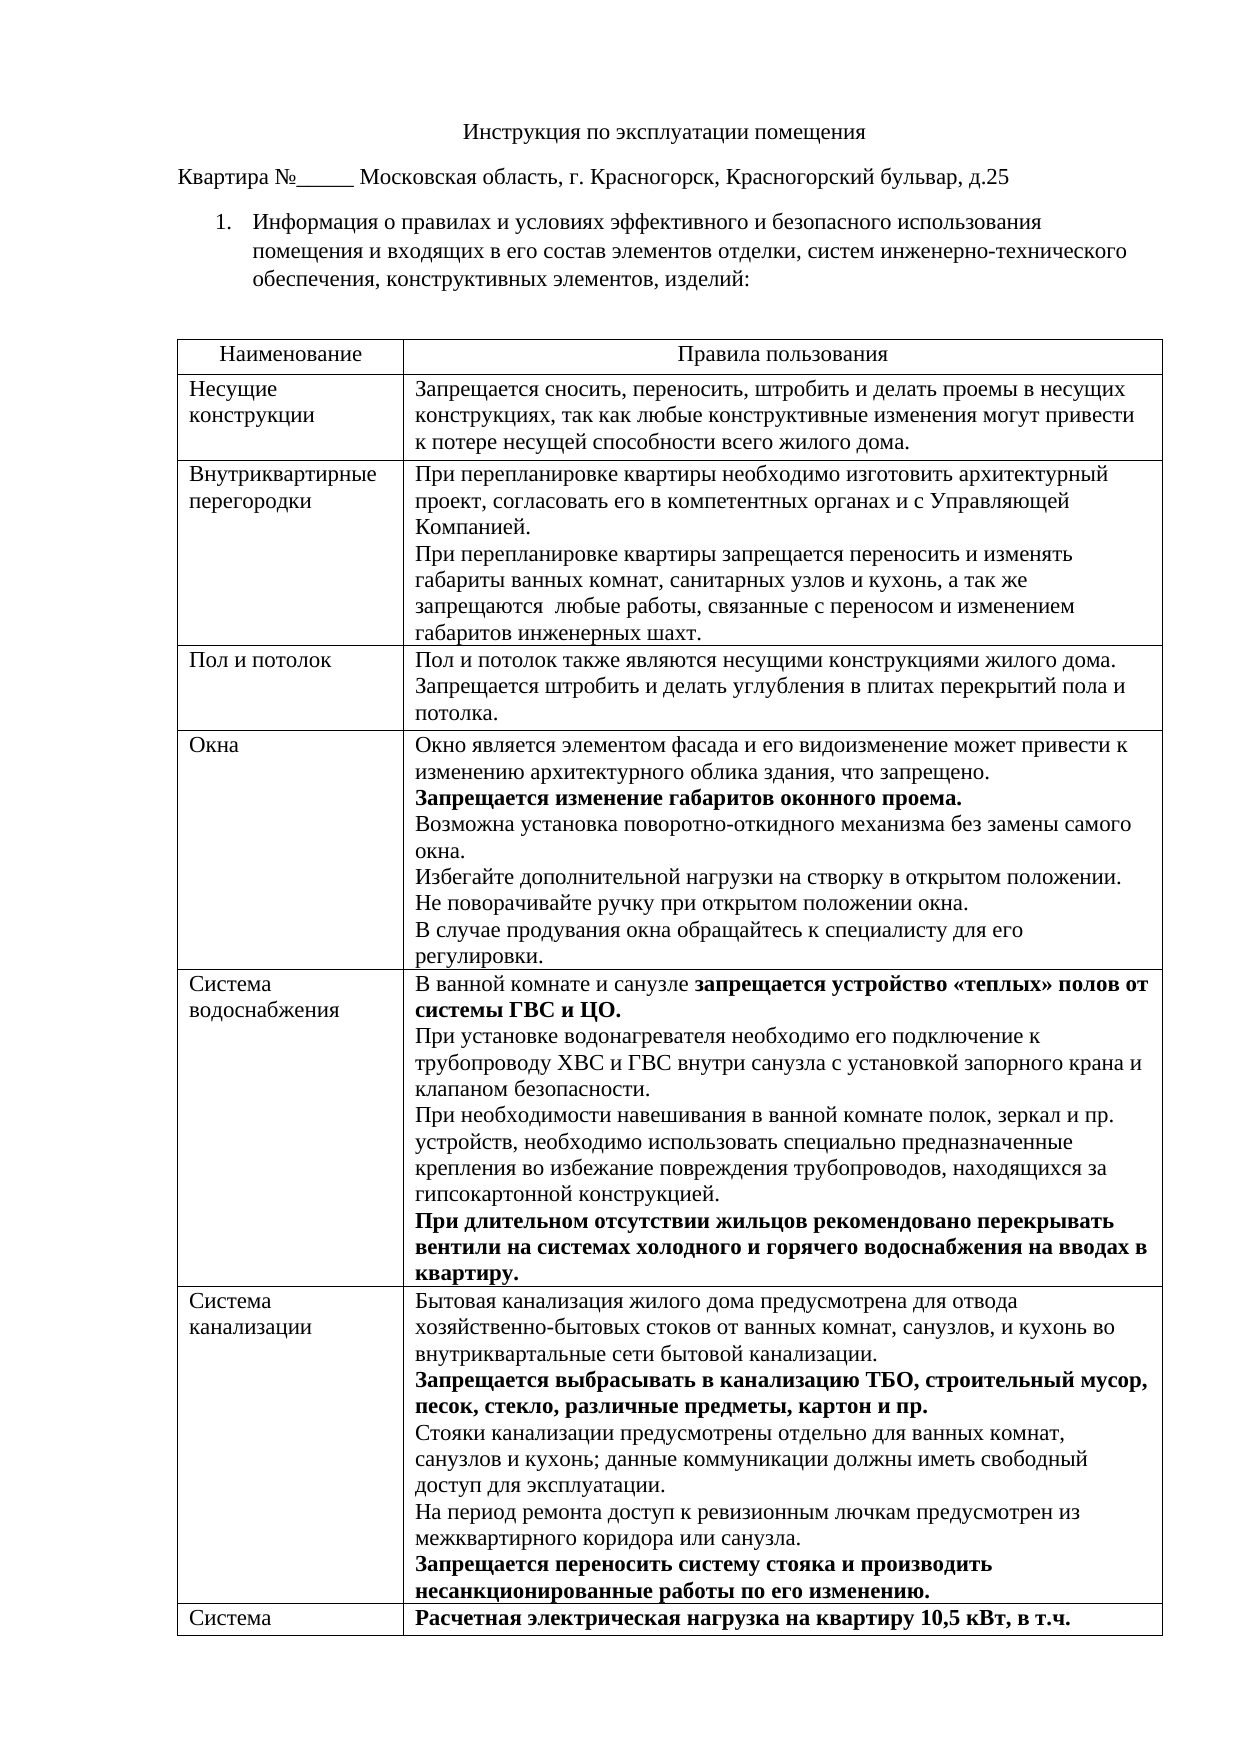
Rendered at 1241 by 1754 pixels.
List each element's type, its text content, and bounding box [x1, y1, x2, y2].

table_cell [404, 1604, 1162, 1635]
table_cell Окно является элементом фасада и его видоизменение может привести к изменению архитектурного облика здания, что запрещено. Запрещается изменение габаритов оконного проема. Возможна установка поворотно-откидного механизма без замены самого окна. Избегайте дополнительной нагрузки на створку в открытом положении. Не поворачивайте ручку при открытом положении окна. В случае продувания окна обращайтесь к специалисту для его регулировки. [404, 731, 1162, 968]
table_header Наименование [178, 340, 403, 374]
table_cell При перепланировке квартиры необходимо изготовить архитектурный проект, согласовать его в компетентных органах и с Управляющей Компанией. При перепланировке квартиры запрещается переносить и изменять габариты ванных комнат, санитарных узлов и кухонь, а так же запрещаются любые работы, связанные с переносом и изменением габаритов инженерных шахт. [404, 461, 1162, 645]
table_header Правила пользования [404, 340, 1162, 374]
table_cell Несущие конструкции [178, 375, 403, 459]
table_cell В ванной комнате и санузле запрещается устройство «теплых» полов от системы ГВС и ЦО. При установке водонагревателя необходимо его подключение к трубопроводу ХВС и ГВС внутри санузла с установкой запорного крана и клапаном безопасности. При необходимости навешивания в ванной комнате полок, зеркал и пр. устройств, необходимо использовать специально предназначенные крепления во избежание повреждения трубопроводов, находящихся за гипсокартонной конструкцией. При длительном отсутствии жильцов рекомендовано перекрывать вентили на системах холодного и горячего водоснабжения на вводах в квартиру. [404, 970, 1162, 1286]
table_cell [178, 1604, 403, 1635]
table_cell Окна [178, 731, 403, 968]
table_cell Внутриквартирные перегородки [178, 461, 403, 645]
table_cell Пол и потолок также являются несущими конструкциями жилого дома. Запрещается штробить и делать углубления в плитах перекрытий пола и потолка. [404, 646, 1162, 730]
table_cell Система канализации [178, 1287, 403, 1603]
table_cell Система водоснабжения [178, 970, 403, 1286]
table_cell Бытовая канализация жилого дома предусмотрена для отвода хозяйственно-бытовых стоков от ванных комнат, санузлов, и кухонь во внутриквартальные сети бытовой канализации. Запрещается выбрасывать в канализацию ТБО, строительный мусор, песок, стекло, различные предметы, картон и пр. Стояки канализации предусмотрены отдельно для ванных комнат, санузлов и кухонь; данные коммуникации должны иметь свободный доступ для эксплуатации. На период ремонта доступ к ревизионным лючкам предусмотрен из межквартирного коридора или санузла. Запрещается переносить систему стояка и производить несанкционированные работы по его изменению. [404, 1287, 1162, 1603]
text Квартира №_____ Московская область, г. Красногорск, Красногорский бульвар, д.25 [177, 163, 1152, 189]
table_cell Запрещается сносить, переносить, штробить и делать проемы в несущих конструкциях, так как любые конструктивные изменения могут привести к потере несущей способности всего жилого дома. [404, 375, 1162, 459]
table_cell Пол и потолок [178, 646, 403, 730]
text Инструкция по эксплуатации помещения [177, 118, 1152, 144]
list Информация о правилах и условиях эффективного и безопасного использования помещения и входящих в его состав элементов отделки, систем инженерно-технического обеспечения, конструктивных элементов, изделий: [215, 208, 1152, 292]
